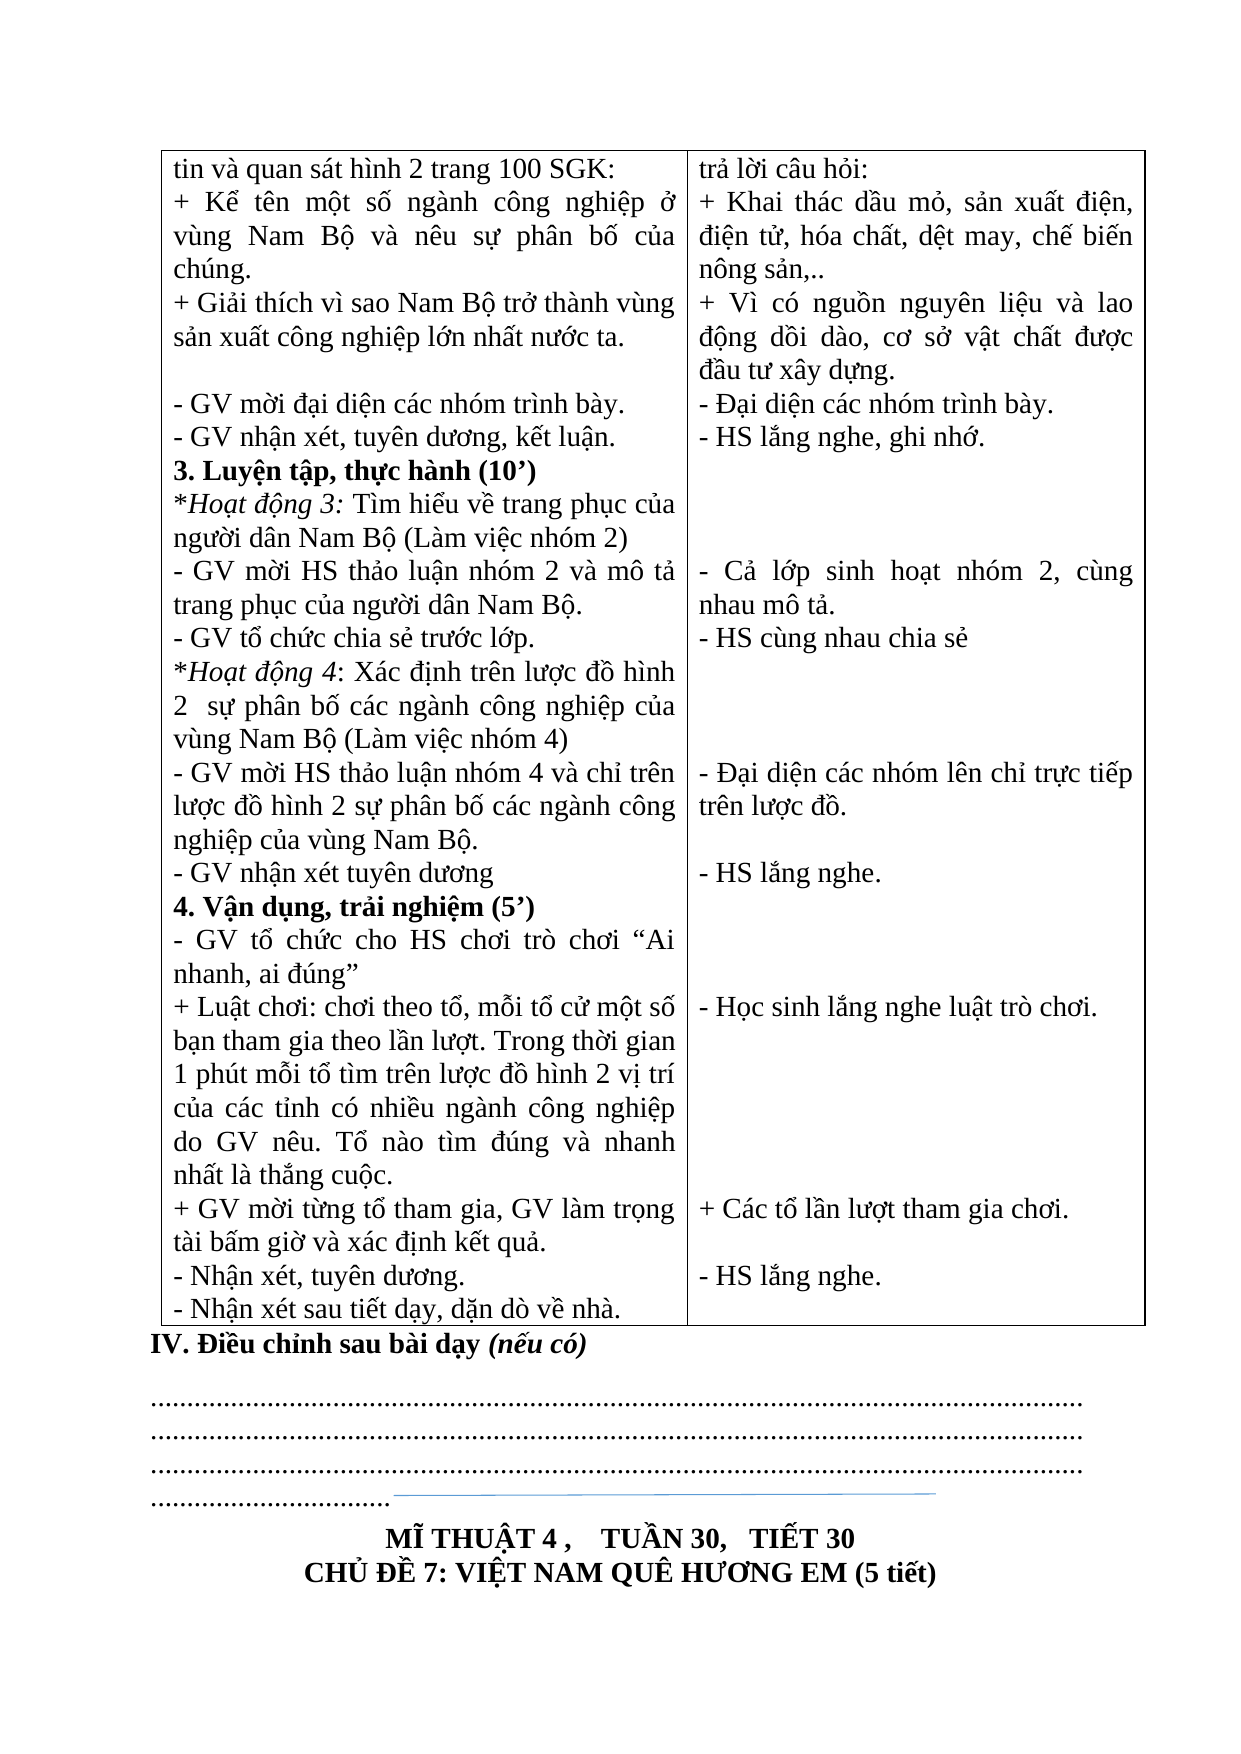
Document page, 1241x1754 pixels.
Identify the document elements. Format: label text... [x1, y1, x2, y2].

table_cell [162, 151, 687, 1325]
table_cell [688, 151, 1144, 1325]
text CHỦ ĐỀ 7: VIỆT NAM QUÊ HƯƠNG EM (5 tiết) [150, 1555, 1090, 1588]
text ................................................................................................................................................................................................................................................................................................................................................................................................................................. [150, 1379, 1090, 1513]
text MĨ THUẬT 4 , TUẦN 30, TIẾT 30 [150, 1521, 1090, 1555]
text IV. Điều chỉnh sau bài dạy (nếu có) [150, 1326, 1090, 1359]
